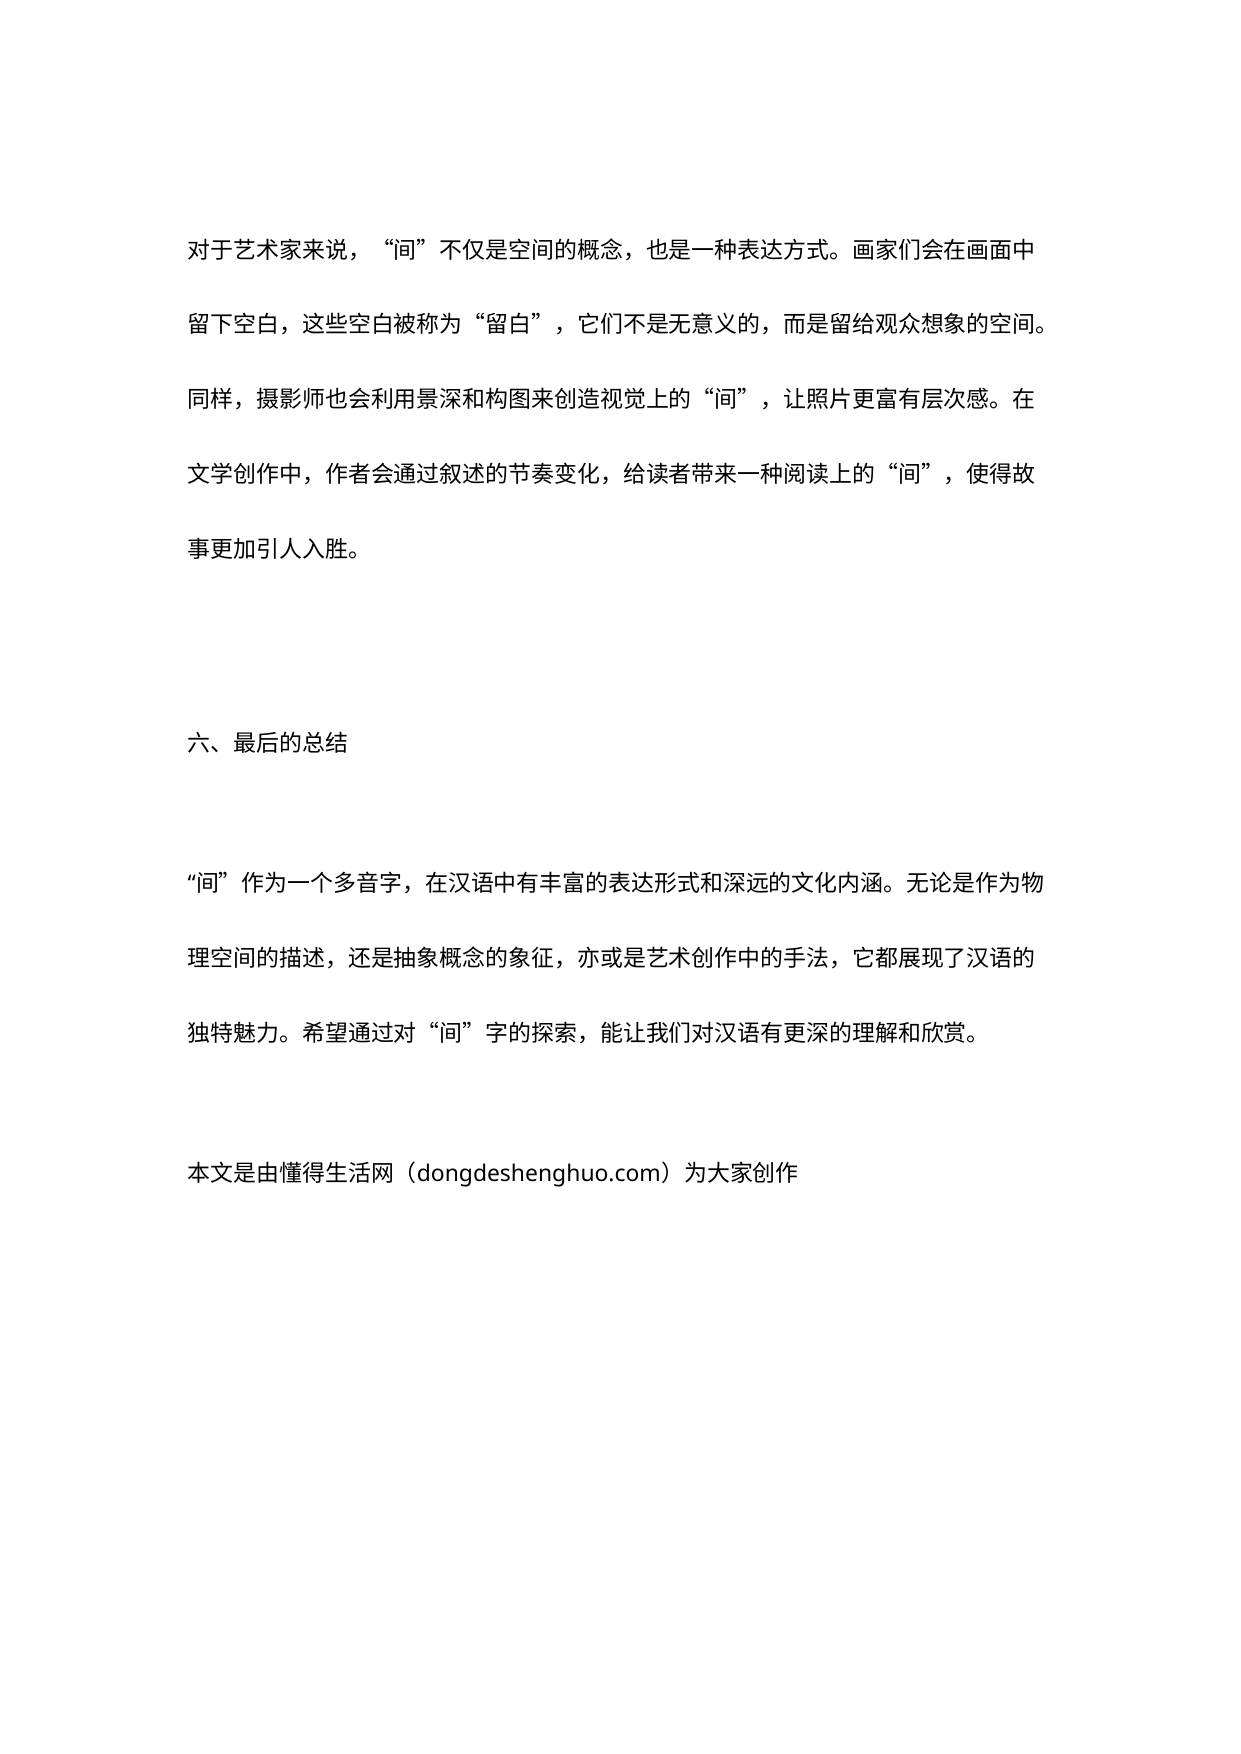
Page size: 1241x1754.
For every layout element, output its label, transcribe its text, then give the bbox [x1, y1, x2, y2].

text 本文是由懂得生活网（dongdeshenghuo.com）为大家创作 [187, 1139, 1053, 1204]
text “间”作为一个多音字，在汉语中有丰富的表达形式和深远的文化内涵。无论是作为物理空间的描述，还是抽象概念的象征，亦或是艺术创作中的手法，它都展现了汉语的独特魅力。希望通过对“间”字的探索，能让我们对汉语有更深的理解和欣赏。 [187, 849, 1053, 1064]
text 对于艺术家来说，“间”不仅是空间的概念，也是一种表达方式。画家们会在画面中留下空白，这些空白被称为“留白”，它们不是无意义的，而是留给观众想象的空间。同样，摄影师也会利用景深和构图来创造视觉上的“间”，让照片更富有层次感。在文学创作中，作者会通过叙述的节奏变化，给读者带来一种阅读上的“间”，使得故事更加引人入胜。 [187, 216, 1053, 579]
text 六、最后的总结 [187, 709, 1053, 774]
